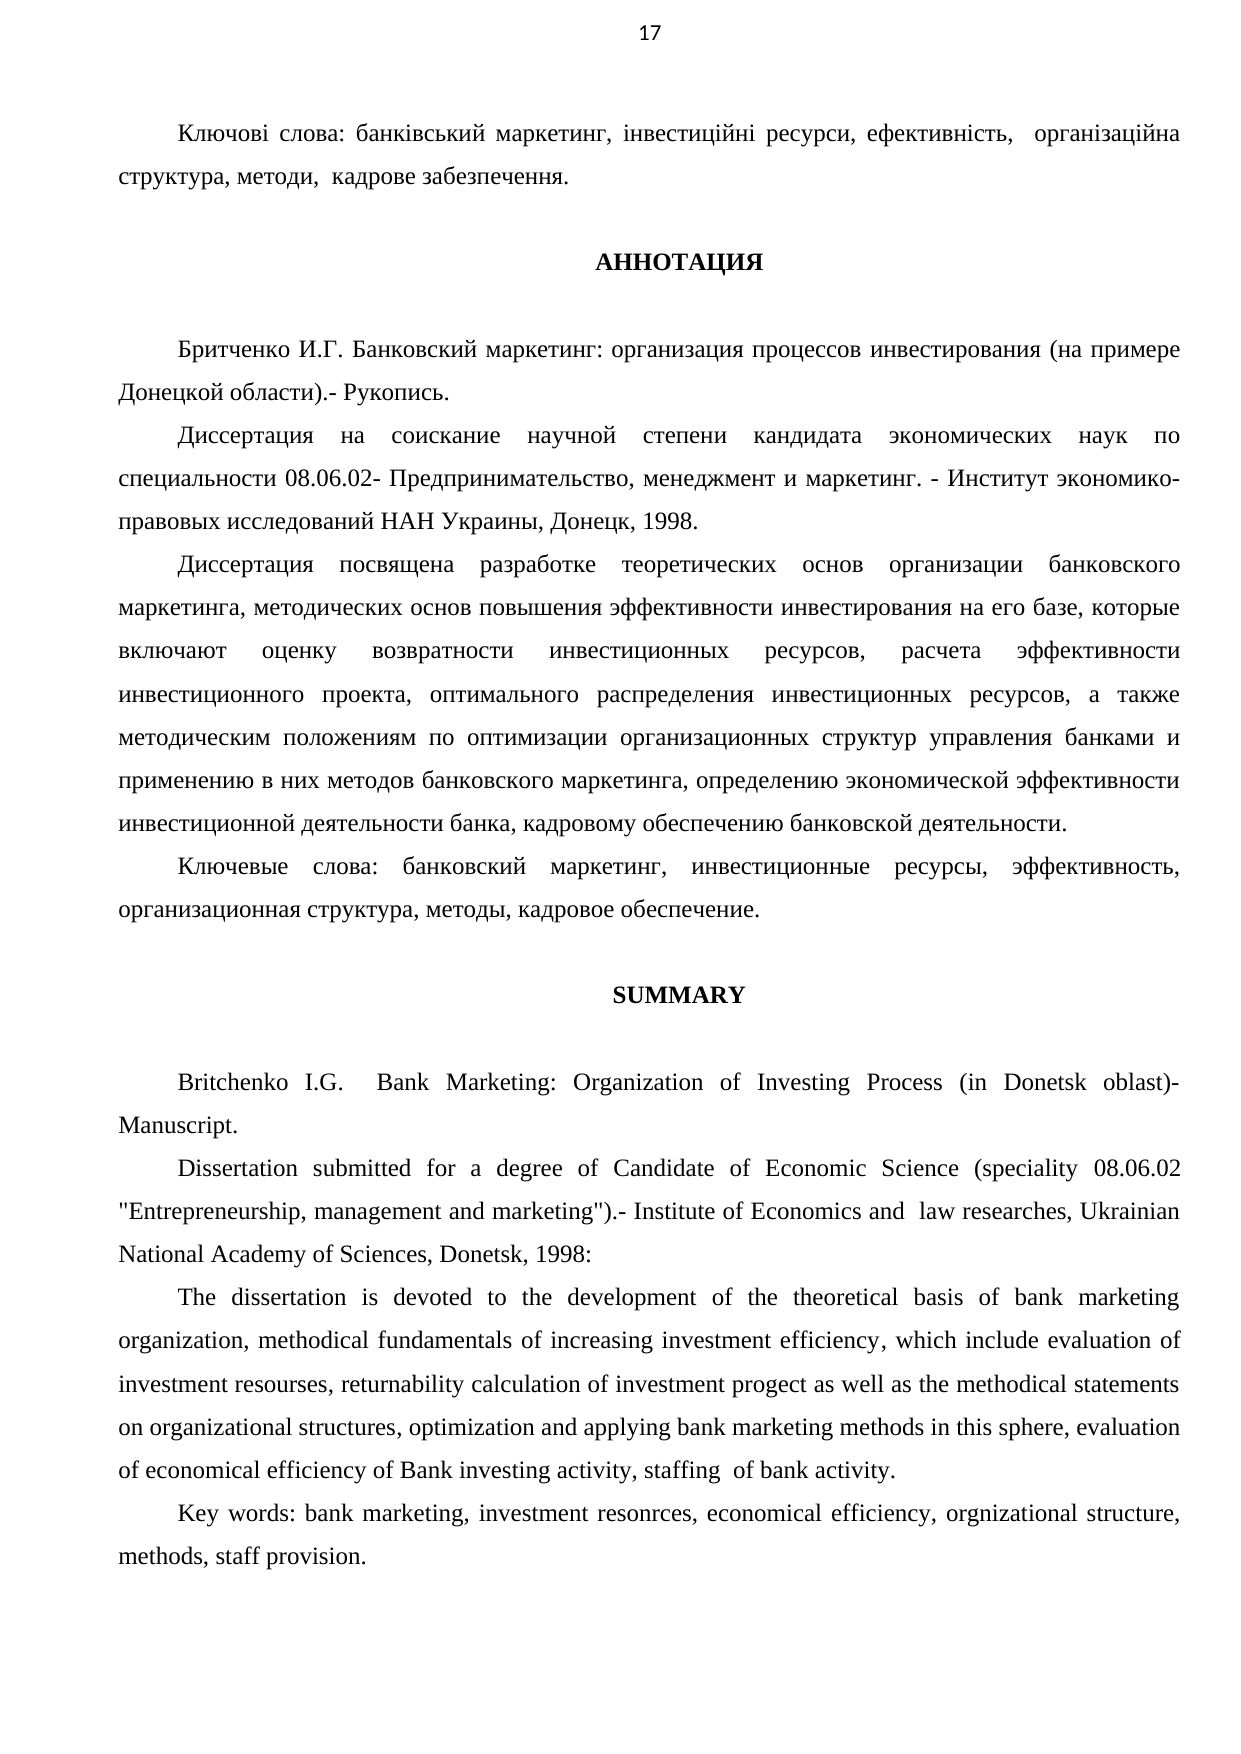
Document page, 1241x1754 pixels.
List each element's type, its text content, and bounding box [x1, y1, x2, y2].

text Бритченко И.Г. Банковский маркетинг: организация процессов инвестирования (на примере Донецкой области).- Рукопись. [118, 334, 1181, 406]
text The dissertation is devoted to the development of the theoretical basis of bank marketing organization, methodical fundamentals of increasing investment efficiency, which include evaluation of investment resourses, returnability calculation of investment progect as well as the methodical statements on organizational structures, optimization and applying bank marketing methods in this sphere, evaluation of economical efficiency of Bank investing activity, staffing of bank activity. [118, 1282, 1181, 1484]
text Диссертация посвящена разработке теоретических основ организации банковского маркетинга, методических основ повышения эффективности инвестирования на его базе, которые включают оценку возвратности инвестиционных ресурсов, расчета эффективности инвестиционного проекта, оптимального распределения инвестиционных ресурсов, а также методическим положениям по оптимизации организационных структур управления банками и применению в них методов банковского маркетинга, определению экономической эффективности инвестиционной деятельности банка, кадровому обеспечению банковской деятельности. [118, 549, 1181, 837]
text SUMMARY [118, 981, 1181, 1009]
text Ключові слова: банківський маркетинг, інвестиційні ресурси, ефективність, організаційна структура, методи, кадрове забезпечення. [118, 118, 1181, 190]
text Key words: bank marketing, investment resonrces, economical efficiency, orgnizational structure, methods, staff provision. [118, 1498, 1181, 1570]
text Britchenko I.G. Bank Marketing: Organization of Investing Process (in Donetsk oblast)- Manuscript. [118, 1067, 1181, 1139]
text Диссертация на соискание научной степени кандидата экономических наук по специальности 08.06.02- Предпринимательство, менеджмент и маркетинг. - Институт экономико-правовых исследований НАН Украины, Донецк, 1998. [118, 420, 1181, 535]
text Ключевые слова: банковский маркетинг, инвестиционные ресурсы, эффективность, организационная структура, методы, кадровое обеспечение. [118, 851, 1181, 923]
text АННОТАЦИЯ [118, 247, 1181, 276]
text Dissertation submitted for a degree of Candidate of Economic Science (speciality 08.06.02 "Entrepreneurship, management and marketing").- Institute of Economics and law researches, Ukrainian National Academy of Sciences, Donetsk, 1998: [118, 1153, 1181, 1268]
